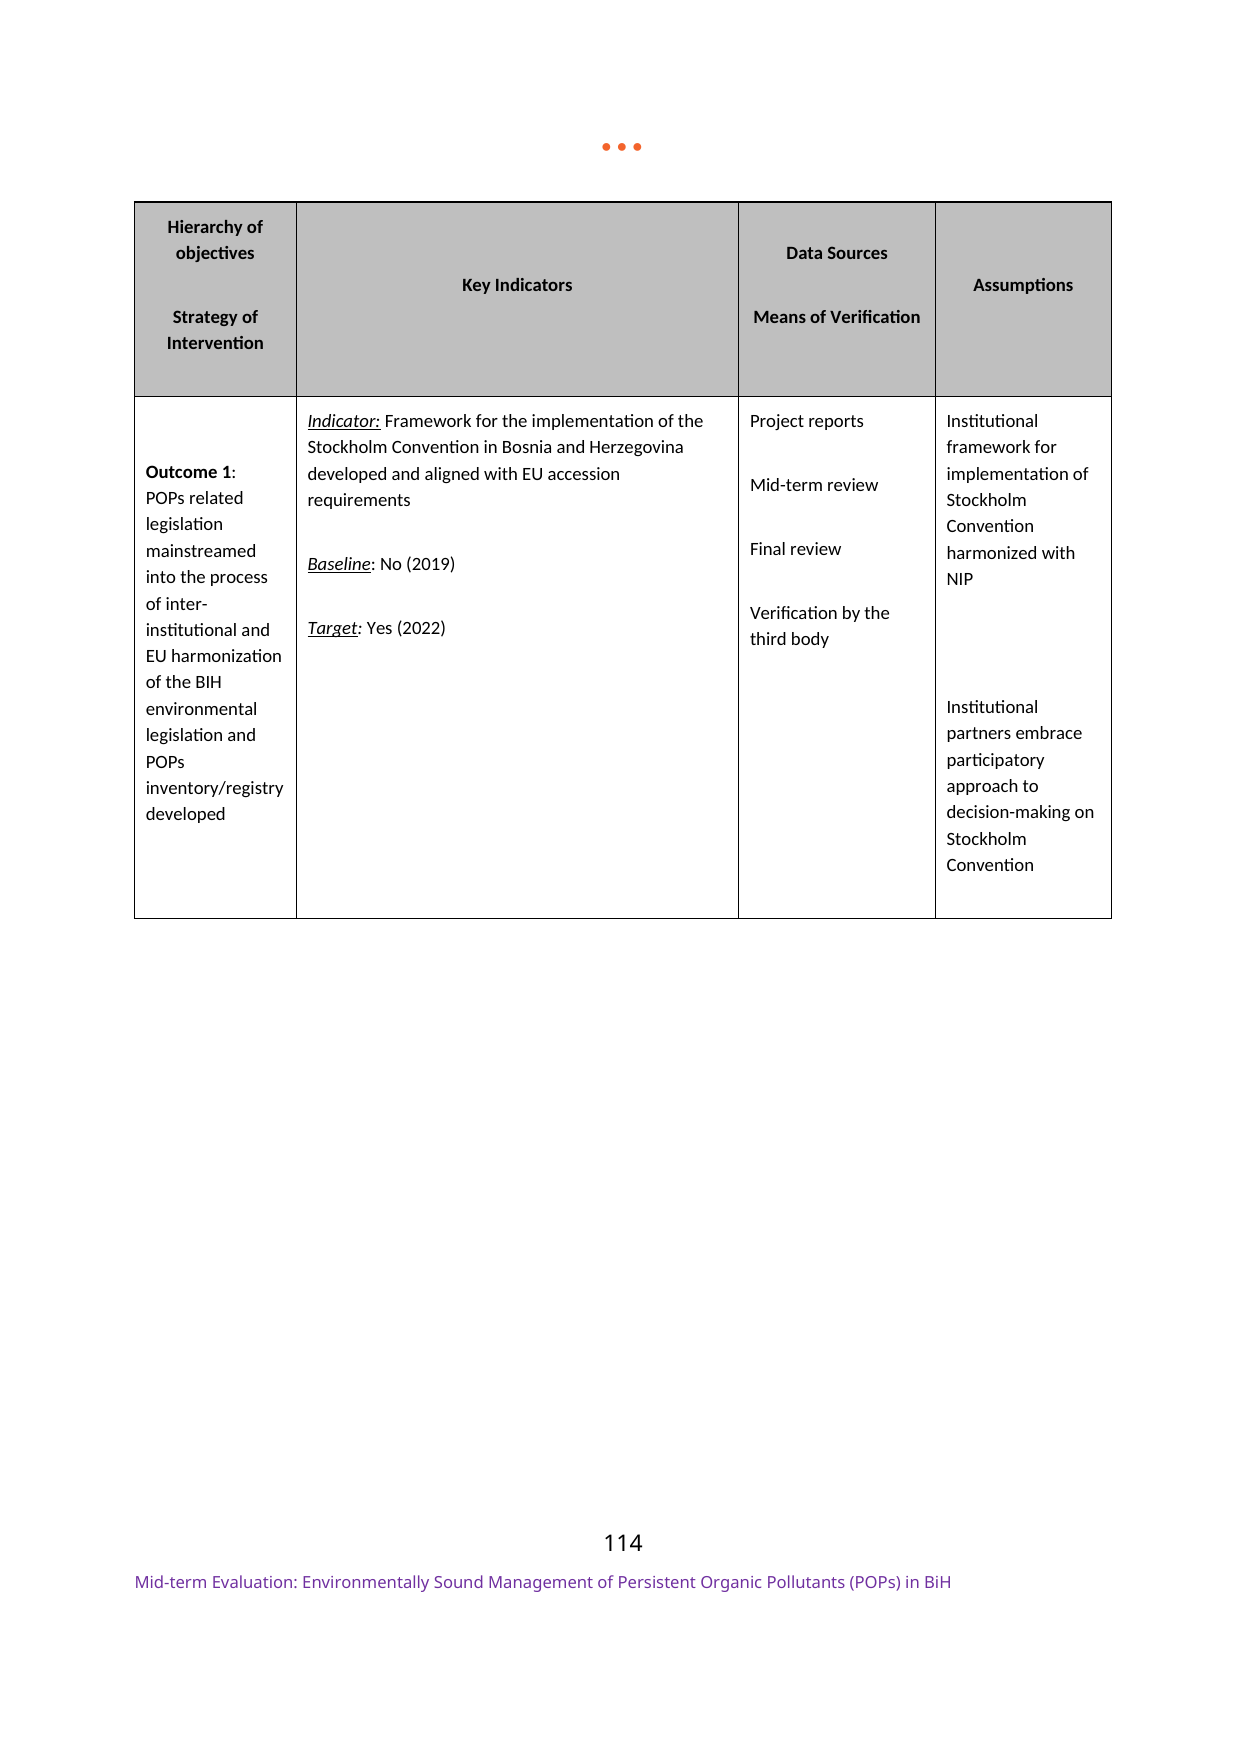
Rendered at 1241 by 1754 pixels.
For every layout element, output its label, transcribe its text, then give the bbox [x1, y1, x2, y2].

table_cell Indicator: Framework for the implementation of the Stockholm Convention in Bosnia and Herzegovina developed and aligned with EU accession requirements Baseline: No (2019) Target: Yes (2022) [297, 397, 738, 917]
table_cell Outcome 1: POPs related legislation mainstreamed into the process of inter-institutional and EU harmonization of the BIH environmental legislation and POPs inventory/registry developed [135, 397, 296, 917]
table_header Hierarchy of objectives Strategy of Intervention [135, 203, 296, 396]
table_header Data Sources Means of Verification [739, 203, 935, 396]
table_header Assumptions [936, 203, 1111, 396]
table_header Key Indicators [297, 203, 738, 396]
table_cell Project reports Mid-term review Final review Verification by the third body [739, 397, 935, 917]
table_cell Institutional framework for implementation of Stockholm Convention harmonized with NIP Institutional partners embrace participatory approach to decision-making on Stockholm Convention [936, 397, 1111, 917]
